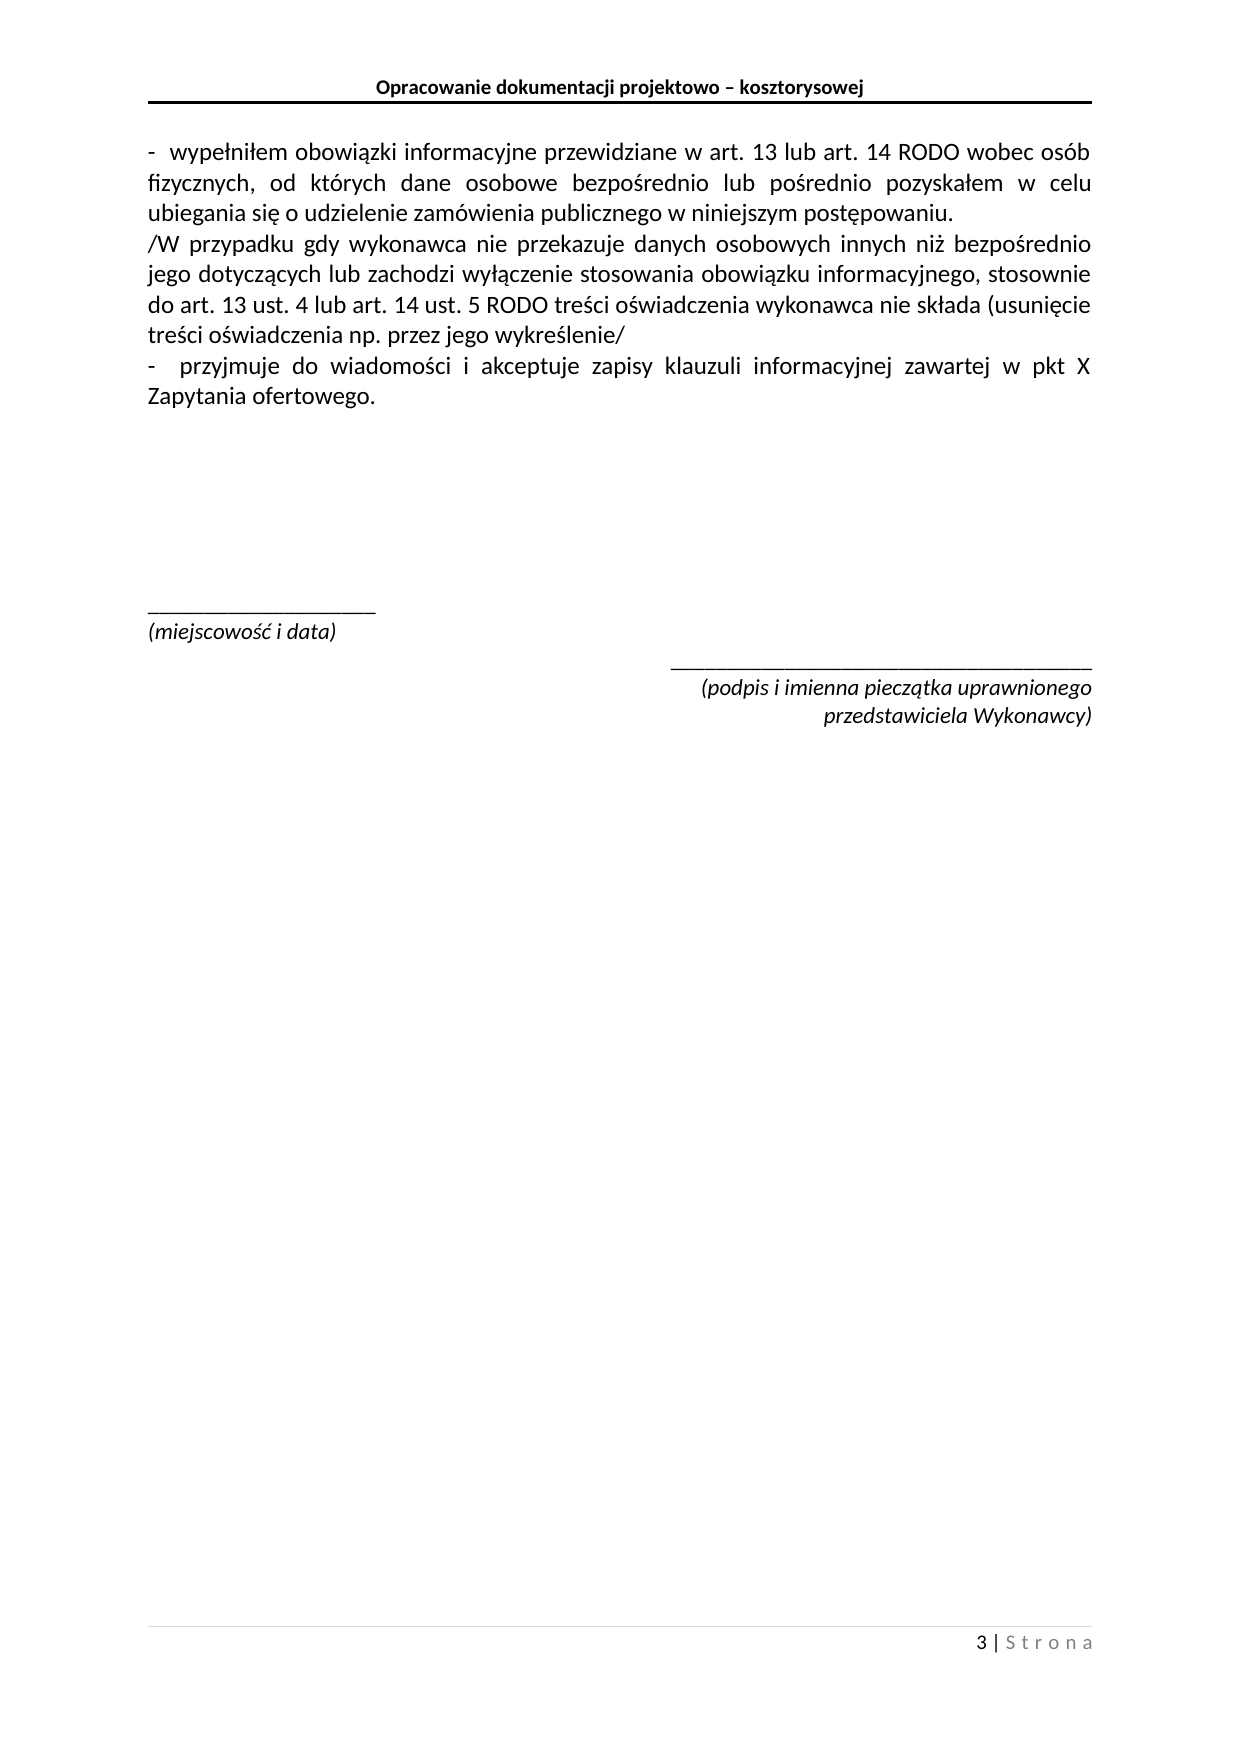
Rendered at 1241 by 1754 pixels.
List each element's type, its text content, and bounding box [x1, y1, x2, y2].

text - wypełniłem obowiązki informacyjne przewidziane w art. 13 lub art. 14 RODO wobec osób fizycznych, od których dane osobowe bezpośrednio lub pośrednio pozyskałem w celu ubiegania się o udzielenie zamówienia publicznego w niniejszym postępowaniu. [148, 136, 1092, 228]
text - przyjmuje do wiadomości i akceptuje zapisy klauzuli informacyjnej zawartej w pkt X Zapytania ofertowego. [148, 350, 1092, 411]
text _____________________________________ [148, 646, 1092, 673]
text ____________________ [148, 589, 1092, 617]
text przedstawiciela Wykonawcy) [148, 702, 1092, 819]
text /W przypadku gdy wykonawca nie przekazuje danych osobowych innych niż bezpośrednio jego dotyczących lub zachodzi wyłączenie stosowania obowiązku informacyjnego, stosownie do art. 13 ust. 4 lub art. 14 ust. 5 RODO treści oświadczenia wykonawca nie składa (usunięcie treści oświadczenia np. przez jego wykreślenie/ [148, 228, 1092, 350]
text (podpis i imienna pieczątka uprawnionego [148, 673, 1092, 702]
text (miejscowość i data) [148, 617, 1092, 646]
